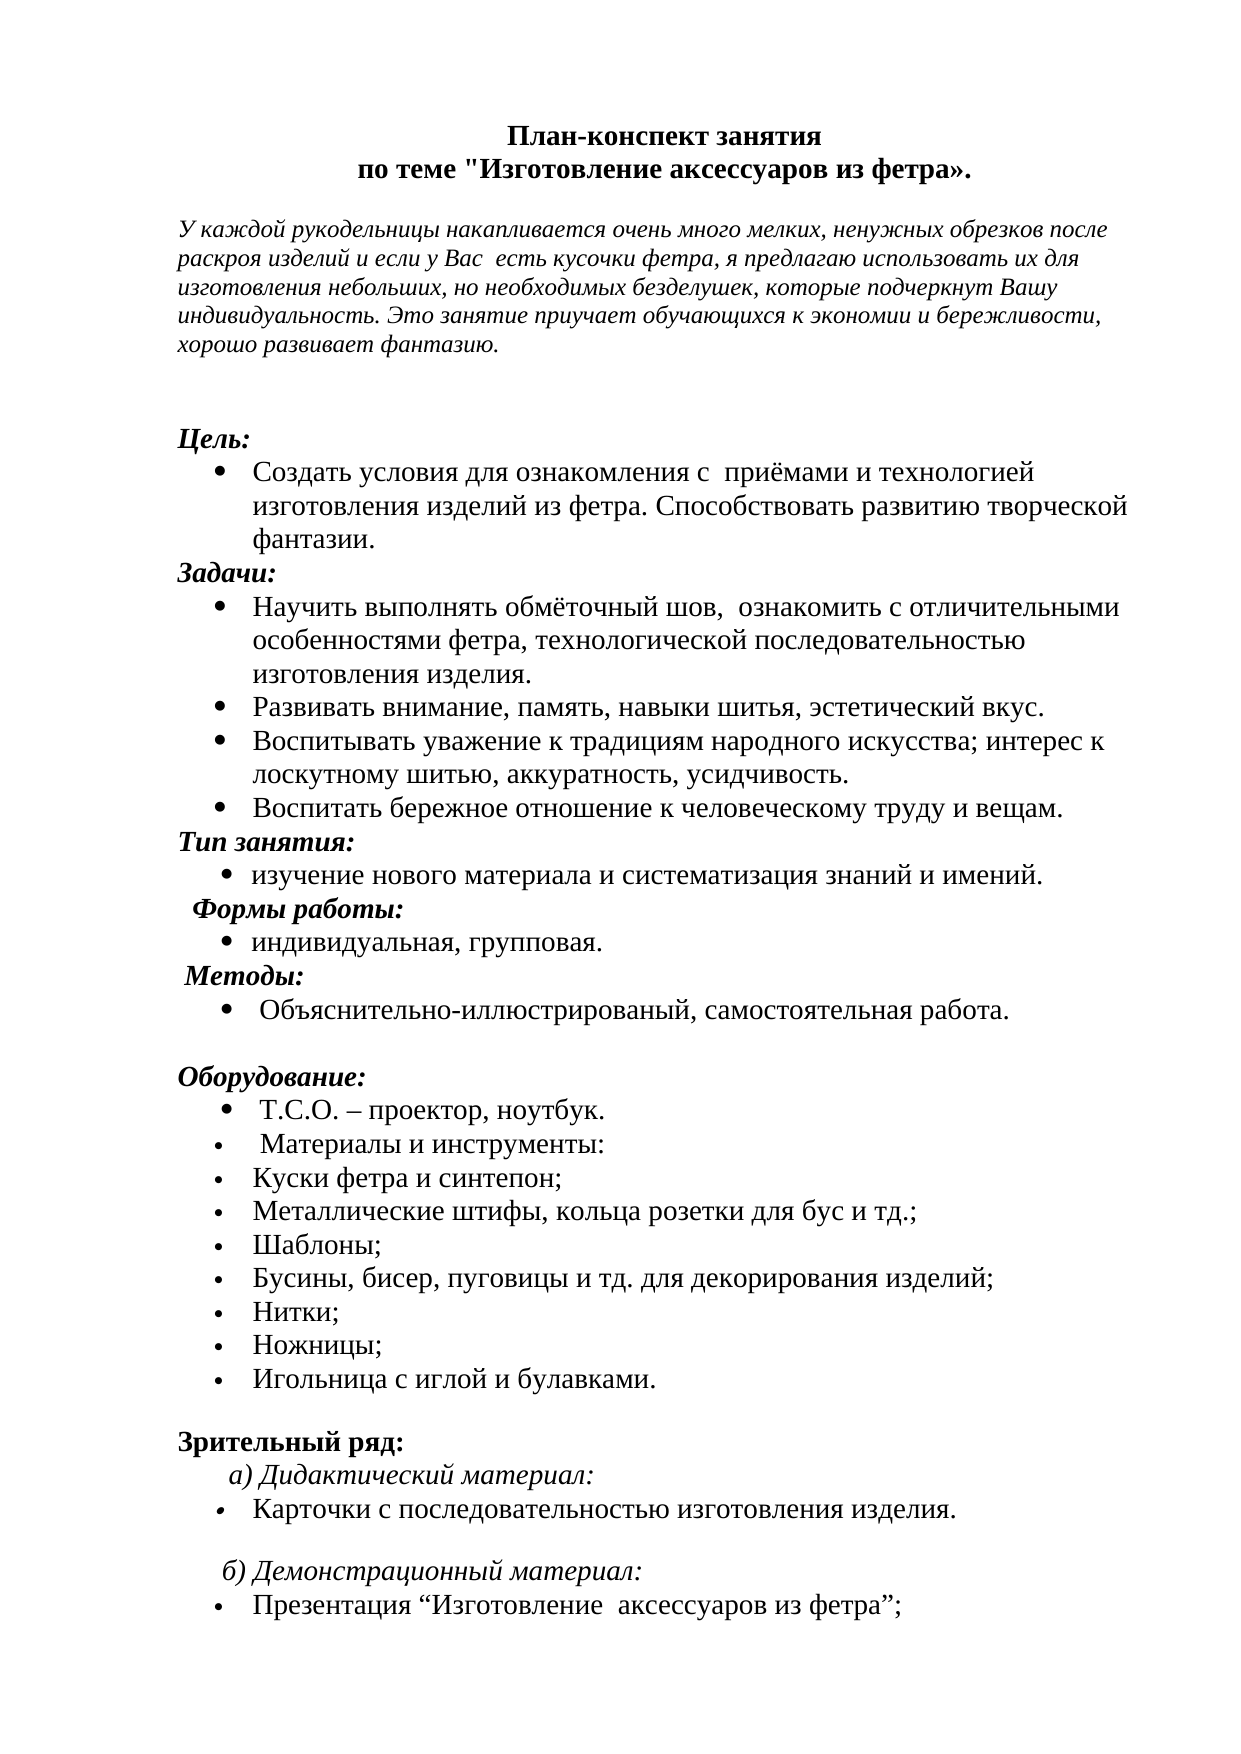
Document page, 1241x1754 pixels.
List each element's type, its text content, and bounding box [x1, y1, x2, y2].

text У каждой рукодельницы накапливается очень много мелких, ненужных обрезков после раскроя изделий и если у Вас есть кусочки фетра, я предлагаю использовать их для изготовления небольших, но необходимых безделушек, которые подчеркнут Вашу индивидуальность. Это занятие приучает обучающихся к экономии и бережливости, хорошо развивает фантазию. [177, 214, 1152, 358]
list Нитки; [215, 1294, 1152, 1327]
text Зрительный ряд: [177, 1424, 1152, 1457]
list Игольница с иглой и булавками. [215, 1361, 1152, 1394]
list Бусины, бисер, пуговицы и тд. для декорирования изделий; [215, 1260, 1152, 1294]
list Создать условия для ознакомления с приёмами и технологией изготовления изделий из фетра. Способствовать развитию творческой фантазии. [215, 454, 1152, 555]
list Объяснительно-иллюстрированый, самостоятельная работа. [222, 992, 1152, 1025]
list Карточки с последовательностью изготовления изделия. [215, 1491, 1152, 1524]
list Научить выполнять обмёточный шов, ознакомить с отличительными особенностями фетра, технологической последовательностью изготовления изделия. [215, 589, 1152, 689]
text по теме "Изготовление аксессуаров из фетра». [177, 152, 1152, 185]
text Цель: [177, 421, 1152, 454]
text Задачи: [177, 555, 1152, 589]
list индивидуальная, групповая. [192, 924, 1152, 958]
list Воспитать бережное отношение к человеческому труду и вещам. [215, 790, 1152, 824]
list Ножницы; [215, 1327, 1152, 1361]
list Шаблоны; [215, 1227, 1152, 1260]
text б) Демонстрационный материал: [222, 1553, 1152, 1587]
text Методы: [184, 958, 1152, 992]
text а) Дидактический материал: [177, 1457, 1152, 1491]
list Презентация “Изготовление аксессуаров из фетра”; [215, 1587, 1152, 1621]
list Т.С.О. – проектор, ноутбук. [222, 1092, 1152, 1126]
text Оборудование: [177, 1059, 1152, 1092]
list Материалы и инструменты: [215, 1126, 1152, 1160]
list Воспитывать уважение к традициям народного искусства; интерес к лоскутному шитью, аккуратность, усидчивость. [215, 723, 1152, 790]
list Развивать внимание, память, навыки шитья, эстетический вкус. [215, 689, 1152, 723]
text Тип занятия: [177, 824, 1152, 857]
list Куски фетра и синтепон; [215, 1160, 1152, 1193]
text План-конспект занятия [177, 118, 1152, 152]
list изучение нового материала и систематизация знаний и имений. Формы работы: [192, 857, 1152, 924]
list Металлические штифы, кольца розетки для бус и тд.; [215, 1193, 1152, 1227]
